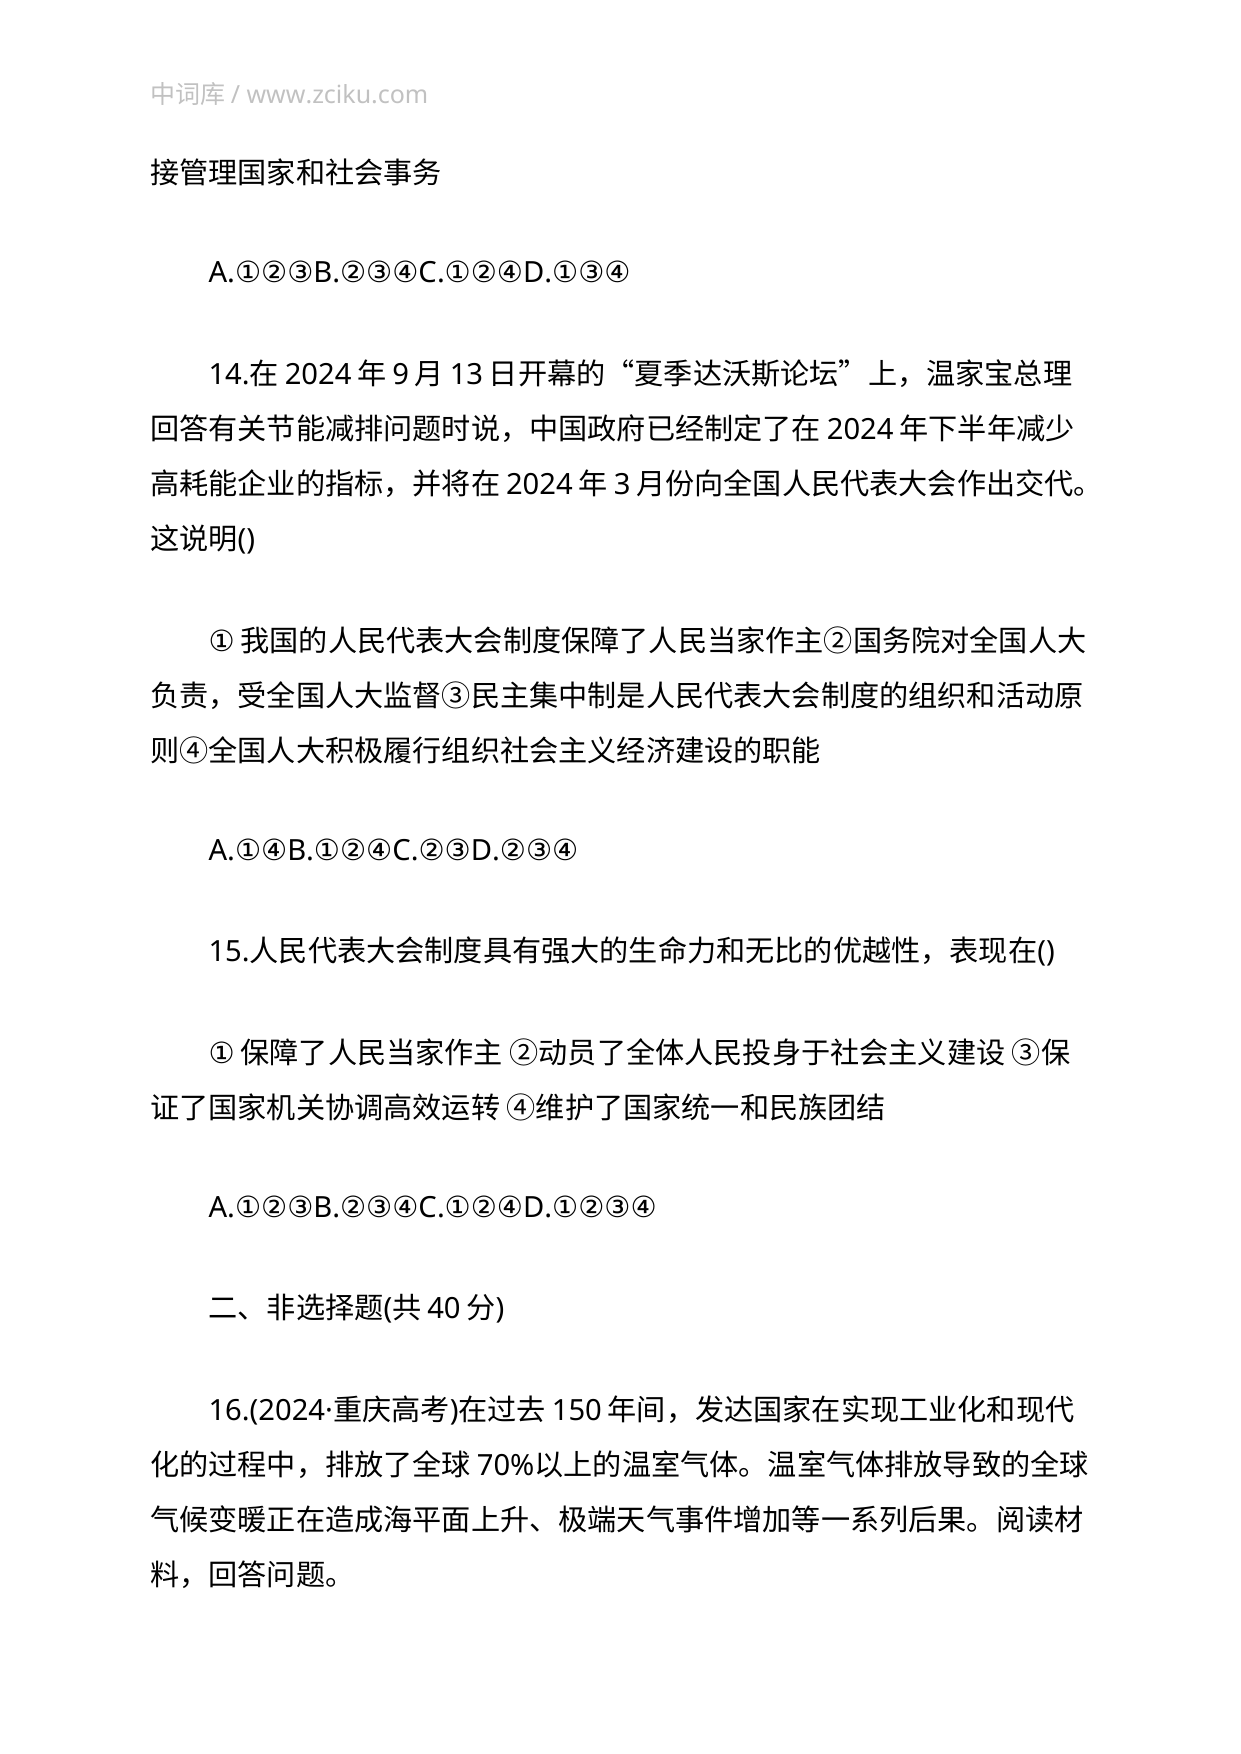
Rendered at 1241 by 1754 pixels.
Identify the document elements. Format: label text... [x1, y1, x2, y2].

text A.①②③B.②③④C.①②④D.①②③④ [150, 1186, 1090, 1226]
text 二、非选择题(共40分) [150, 1284, 1090, 1327]
text ①我国的人民代表大会制度保障了人民当家作主②国务院对全国人大负责，受全国人大监督③民主集中制是人民代表大会制度的组织和活动原则④全国人大积极履行组织社会主义经济建设的职能 [150, 617, 1090, 769]
text A.①④B.①②④C.②③D.②③④ [150, 829, 1090, 868]
text 14.在2024年9月13日开幕的“夏季达沃斯论坛”上，温家宝总理回答有关节能减排问题时说，中国政府已经制定了在2024年下半年减少高耗能企业的指标，并将在2024年3月份向全国人民代表大会作出交代。这说明() [150, 350, 1090, 558]
text ①保障了人民当家作主 ②动员了全体人民投身于社会主义建设 ③保证了国家机关协调高效运转 ④维护了国家统一和民族团结 [150, 1029, 1090, 1127]
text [150, 150, 1090, 192]
text A.①②③B.②③④C.①②④D.①③④ [150, 252, 1090, 291]
text 15.人民代表大会制度具有强大的生命力和无比的优越性，表现在() [150, 927, 1090, 970]
text 16.(2024·重庆高考)在过去150年间，发达国家在实现工业化和现代化的过程中，排放了全球70%以上的温室气体。温室气体排放导致的全球气候变暖正在造成海平面上升、极端天气事件增加等一系列后果。阅读材料，回答问题。 [150, 1386, 1090, 1594]
